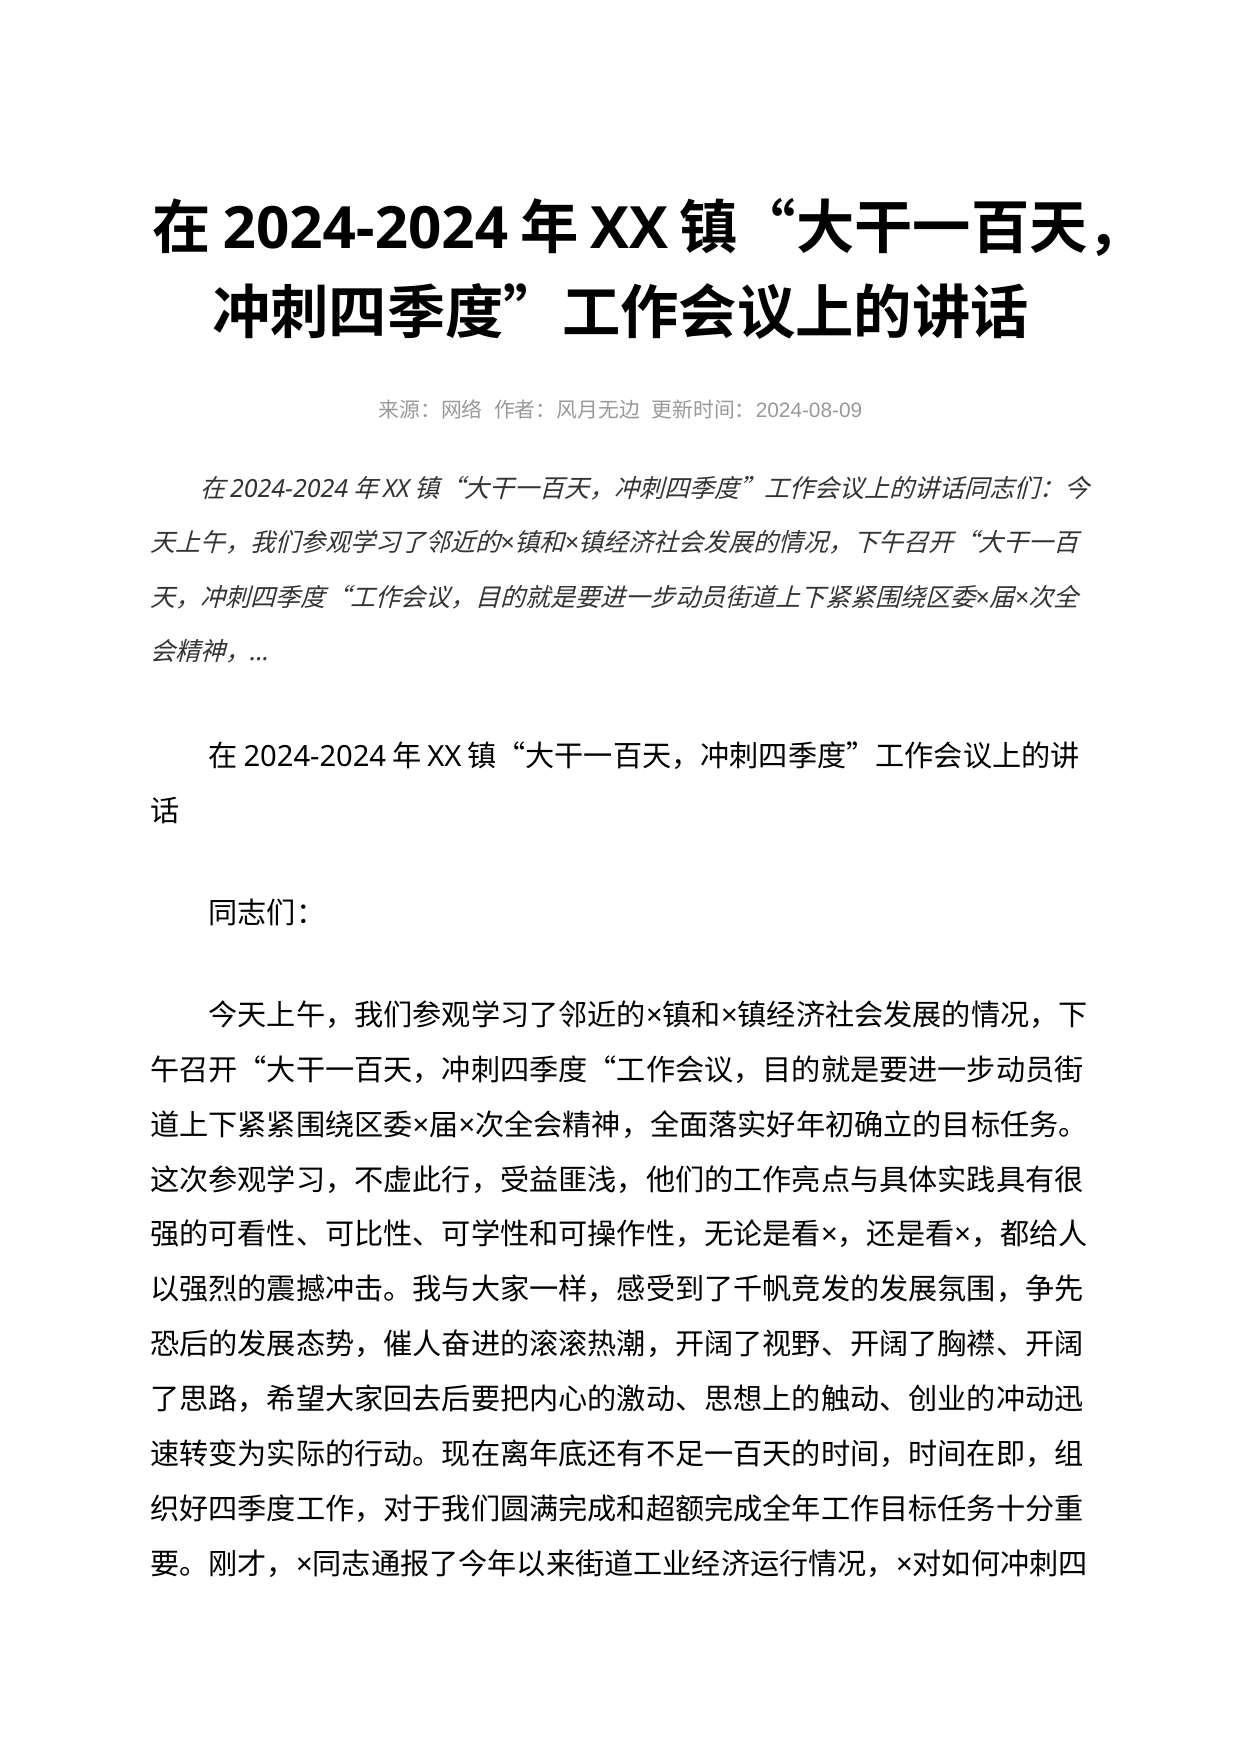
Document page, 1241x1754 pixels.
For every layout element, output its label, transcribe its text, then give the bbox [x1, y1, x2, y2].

text 在2024-2024年XX镇“大干一百天，冲刺四季度”工作会议上的讲话 [150, 733, 1090, 830]
text 来源：网络 作者：风月无边 更新时间：2024-08-09 [150, 397, 1090, 421]
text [150, 991, 1090, 1583]
subtitle 在2024-2024年XX镇“大干一百天，冲刺四季度”工作会议上的讲话 [150, 181, 1090, 351]
text 同志们： [150, 889, 1090, 932]
text 在2024-2024年XX镇“大干一百天，冲刺四季度”工作会议上的讲话同志们：今天上午，我们参观学习了邻近的×镇和×镇经济社会发展的情况，下午召开“大干一百天，冲刺四季度“工作会议，目的就是要进一步动员街道上下紧紧围绕区委×届×次全会精神，... [150, 468, 1090, 668]
